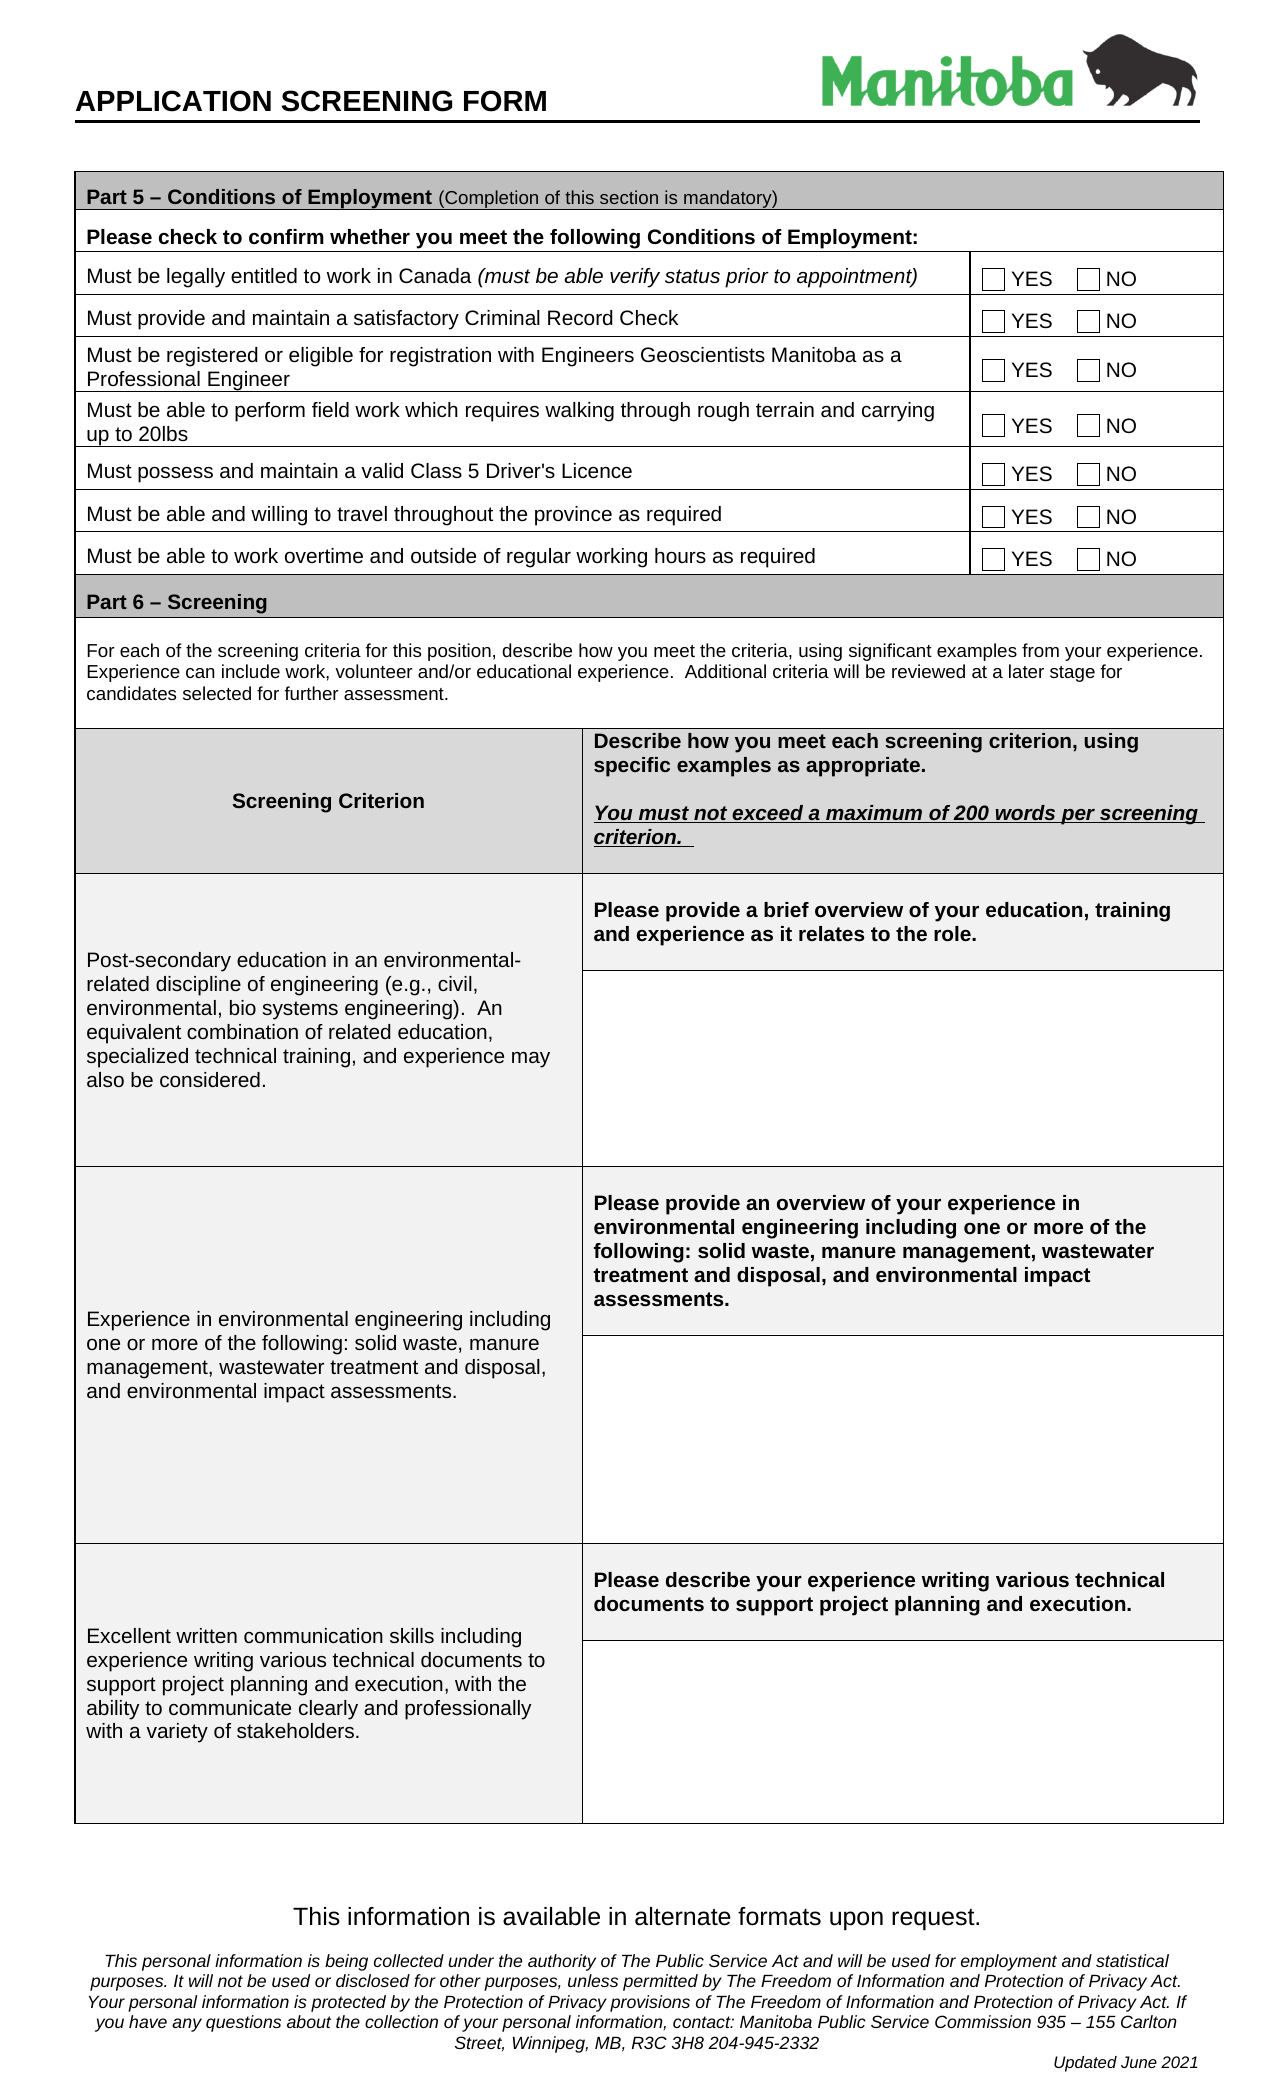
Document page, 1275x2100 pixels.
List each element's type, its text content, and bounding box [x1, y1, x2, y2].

table_cell YES NO [971, 392, 1223, 446]
table_cell Must be able to work overtime and outside of regular working hours as required [76, 532, 969, 573]
table_cell Please provide an overview of your experience in environmental engineering including one or more of the following: solid waste, manure management, wastewater treatment and disposal, and environmental impact assessments. [583, 1167, 1223, 1334]
table_cell Must be registered or eligible for registration with Engineers Geoscientists Manitoba as a Professional Engineer [76, 337, 969, 391]
picture [822, 34, 1198, 106]
table_cell YES NO [971, 532, 1223, 573]
table_cell Must be able and willing to travel throughout the province as required [76, 490, 969, 531]
table_cell YES NO [971, 490, 1223, 531]
table_cell Excellent written communication skills including experience writing various technical documents to support project planning and execution, with the ability to communicate clearly and professionally with a variety of stakeholders. [76, 1544, 582, 1823]
table_cell For each of the screening criteria for this position, describe how you meet the criteria, using significant examples from your experience. Experience can include work, volunteer and/or educational experience. Additional criteria will be reviewed at a later stage for candidates selected for further assessment. [76, 618, 1223, 728]
table_cell Must be legally entitled to work in Canada (must be able verify status prior to appointment) [76, 252, 969, 293]
table_cell Describe how you meet each screening criterion, using specific examples as appropriate. You must not exceed a maximum of 200 words per screening criterion. [583, 729, 1223, 873]
table_cell Part 6 – Screening [76, 575, 1223, 617]
table_cell YES NO [971, 252, 1223, 293]
table_cell YES NO [971, 295, 1223, 336]
table_cell [583, 1641, 1223, 1823]
table_cell YES NO [971, 337, 1223, 391]
table_cell YES NO [971, 447, 1223, 489]
table_cell Screening Criterion [76, 729, 582, 873]
table_cell Must provide and maintain a satisfactory Criminal Record Check [76, 295, 969, 336]
table_cell Please check to confirm whether you meet the following Conditions of Employment: [76, 210, 1223, 251]
table_cell Experience in environmental engineering including one or more of the following: solid waste, manure management, wastewater treatment and disposal, and environmental impact assessments. [76, 1167, 582, 1543]
table_cell Please provide a brief overview of your education, training and experience as it relates to the role. [583, 874, 1223, 970]
table_cell Must possess and maintain a valid Class 5 Driver's Licence [76, 447, 969, 489]
table_cell Must be able to perform field work which requires walking through rough terrain and carrying up to 20lbs [76, 392, 969, 446]
table_cell Post-secondary education in an environmental-related discipline of engineering (e.g., civil, environmental, bio systems engineering). An equivalent combination of related education, specialized technical training, and experience may also be considered. [76, 874, 582, 1166]
table_cell [583, 1336, 1223, 1543]
table_header Part 5 – Conditions of Employment (Completion of this section is mandatory) [76, 172, 1223, 209]
table_cell [583, 971, 1223, 1166]
table_cell Please describe your experience writing various technical documents to support project planning and execution. [583, 1544, 1223, 1640]
